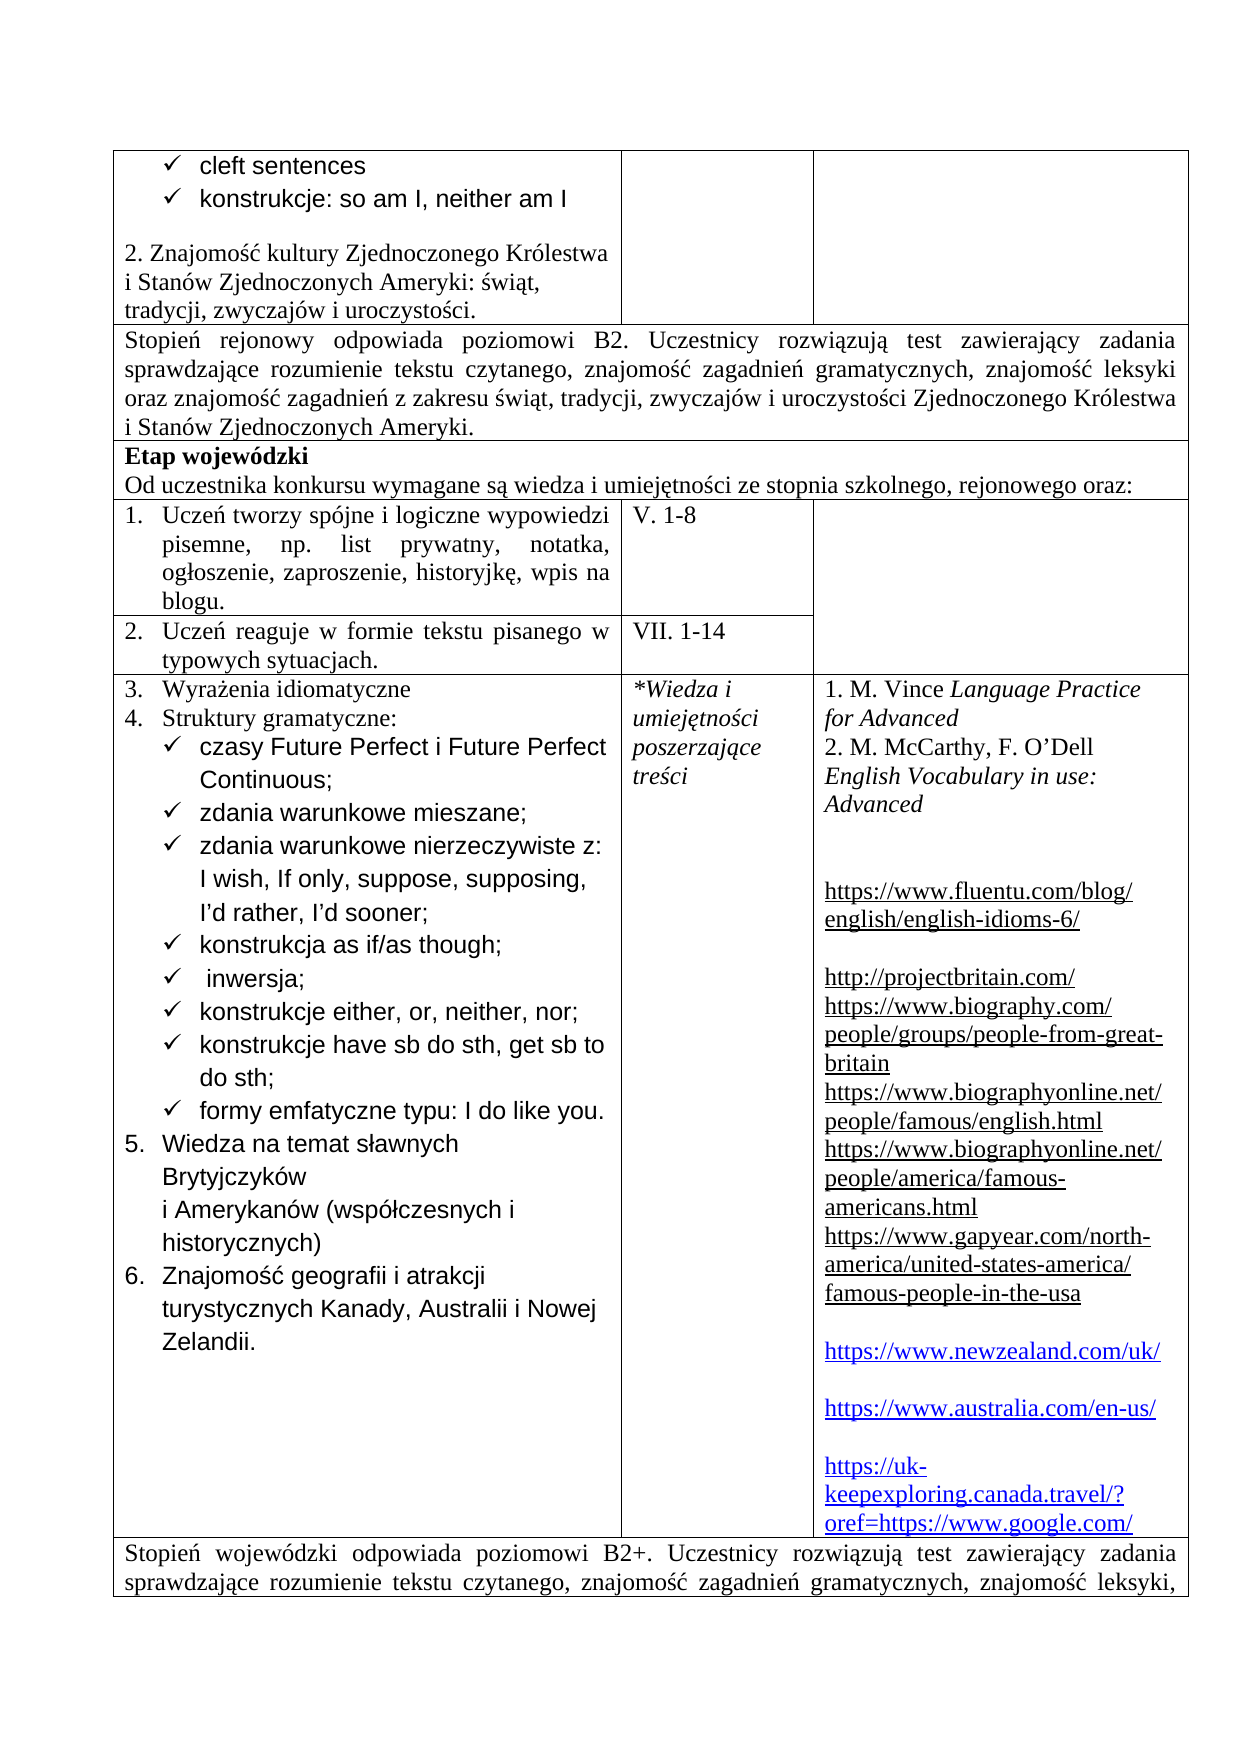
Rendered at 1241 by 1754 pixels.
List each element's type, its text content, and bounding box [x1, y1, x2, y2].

table_cell [814, 500, 1188, 673]
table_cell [622, 151, 813, 324]
table_cell VII. 1-14 [622, 616, 813, 673]
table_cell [114, 151, 621, 324]
table_cell *Wiedza i umiejętności poszerzające treści [622, 675, 813, 1537]
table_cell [814, 151, 1188, 324]
table_cell Etap wojewódzki Od uczestnika konkursu wymagane są wiedza i umiejętności ze stopnia szkolnego, rejonowego oraz: [114, 441, 1188, 499]
table_cell V. 1-8 [622, 500, 813, 615]
table_cell Stopień rejonowy odpowiada poziomowi B2. Uczestnicy rozwiązują test zawierający zadania sprawdzające rozumienie tekstu czytanego, znajomość zagadnień gramatycznych, znajomość leksyki oraz znajomość zagadnień z zakresu świąt, tradycji, zwyczajów i uroczystości Zjednoczonego Królestwa i Stanów Zjednoczonych Ameryki. [114, 325, 1188, 440]
table_cell Uczeń reaguje w formie tekstu pisanego w typowych sytuacjach. [114, 616, 621, 673]
table_cell Uczeń tworzy spójne i logiczne wypowiedzi pisemne, np. list prywatny, notatka, ogłoszenie, zaproszenie, historyjkę, wpis na blogu. [114, 500, 621, 615]
table_cell 1. M. Vince Language Practice for Advanced 2. M. McCarthy, F. O’Dell English Vocabulary in use: Advanced https://www.fluentu.com/blog/english/english-idioms-6/ http://projectbritain.com/ https://www.biography.com/people/groups/people-from-great-britain https://www.biographyonline.net/people/famous/english.html https://www.biographyonline.net/people/america/famous-americans.html https://www.gapyear.com/north-america/united-states-america/famous-people-in-the-usa https://www.newzealand.com/uk/ https://www.australia.com/en-us/ https://uk-keepexploring.canada.travel/?oref=https://www.google.com/ [814, 675, 1188, 1537]
table_cell Wyrażenia idiomatyczne Struktury gramatyczne: czasy Future Perfect i Future Perfect Continuous; zdania warunkowe mieszane; zdania warunkowe nierzeczywiste z: I wish, If only, suppose, supposing, I’d rather, I’d sooner; konstrukcja as if/as though; inwersja; konstrukcje either, or, neither, nor; konstrukcje have sb do sth, get sb to do sth; formy emfatyczne typu: I do like you. Wiedza na temat sławnych Brytyjczyków i Amerykanów (współczesnych i historycznych) Znajomość geografii i atrakcji turystycznych Kanady, Australii i Nowej Zelandii. [114, 675, 621, 1537]
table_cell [114, 1538, 1188, 1596]
